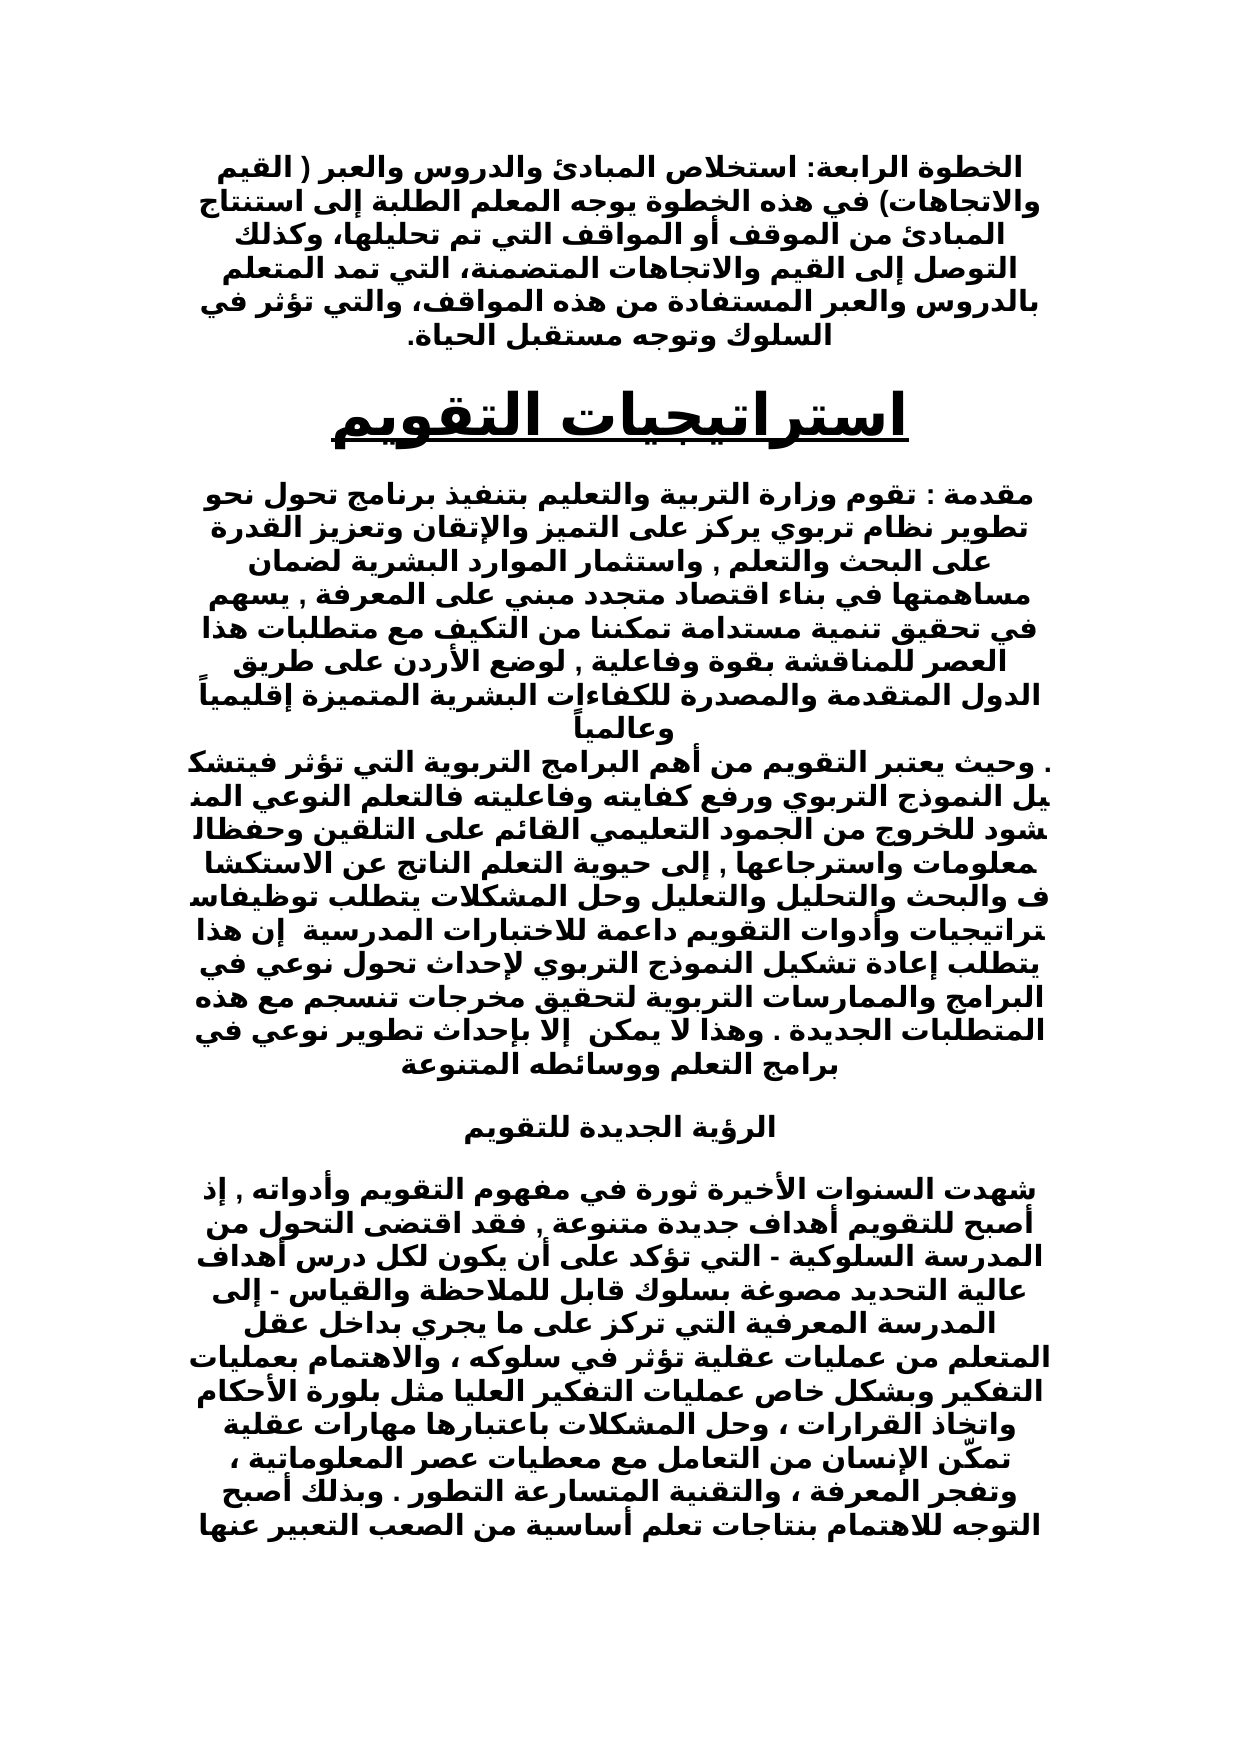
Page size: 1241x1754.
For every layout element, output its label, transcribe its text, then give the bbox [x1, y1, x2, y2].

text الخطوة الرابعة: استخلاص المبادئ والدروس والعبر ( القيم والاتجاهات) في هذه الخطوة يوجه المعلم الطلبة إلى استنتاج المبادئ من الموقف أو المواقف التي تم تحليلها، وكذلك التوصل إلى القيم والاتجاهات المتضمنة، التي تمد المتعلم بالدروس والعبر المستفادة من هذه المواقف، والتي تؤثر في السلوك وتوجه مستقبل الحياة. [187, 150, 1053, 351]
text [187, 1172, 1053, 1541]
text استراتيجيات التقويم [187, 380, 1053, 447]
text مقدمة : تقوم وزارة التربية والتعليم بتنفيذ برنامج تحول نحو تطوير نظام تربوي يركز على التميز والإتقان وتعزيز القدرة على البحث والتعلم , واستثمار الموارد البشرية لضمان مساهمتها في بناء اقتصاد متجدد مبني على المعرفة , يسهم في تحقيق تنمية مستدامة تمكننا من التكيف مع متطلبات هذا العصر للمناقشة بقوة وفاعلية , لوضع الأردن على طريق الدول المتقدمة والمصدرة للكفاءات البشرية المتميزة إقليمياً وعالمياً . وحيث يعتبر التقويم من أهم البرامج التربوية التي تؤثر فيتشكيل النموذج التربوي ورفع كفايته وفاعليته فالتعلم النوعي المنشود للخروج من الجمود التعليمي القائم على التلقين وحفظالمعلومات واسترجاعها , إلى حيوية التعلم الناتج عن الاستكشاف والبحث والتحليل والتعليل وحل المشكلات يتطلب توظيفاستراتيجيات وأدوات التقويم داعمة للاختبارات المدرسية إن هذا يتطلب إعادة تشكيل النموذج التربوي لإحداث تحول نوعي في البرامج والممارسات التربوية لتحقيق مخرجات تنسجم مع هذه المتطلبات الجديدة . وهذا لا يمكن إلا بإحداث تطوير نوعي في برامج التعلم ووسائطه المتنوعة [187, 477, 1053, 1080]
text الرؤية الجديدة للتقويم [187, 1109, 1053, 1143]
